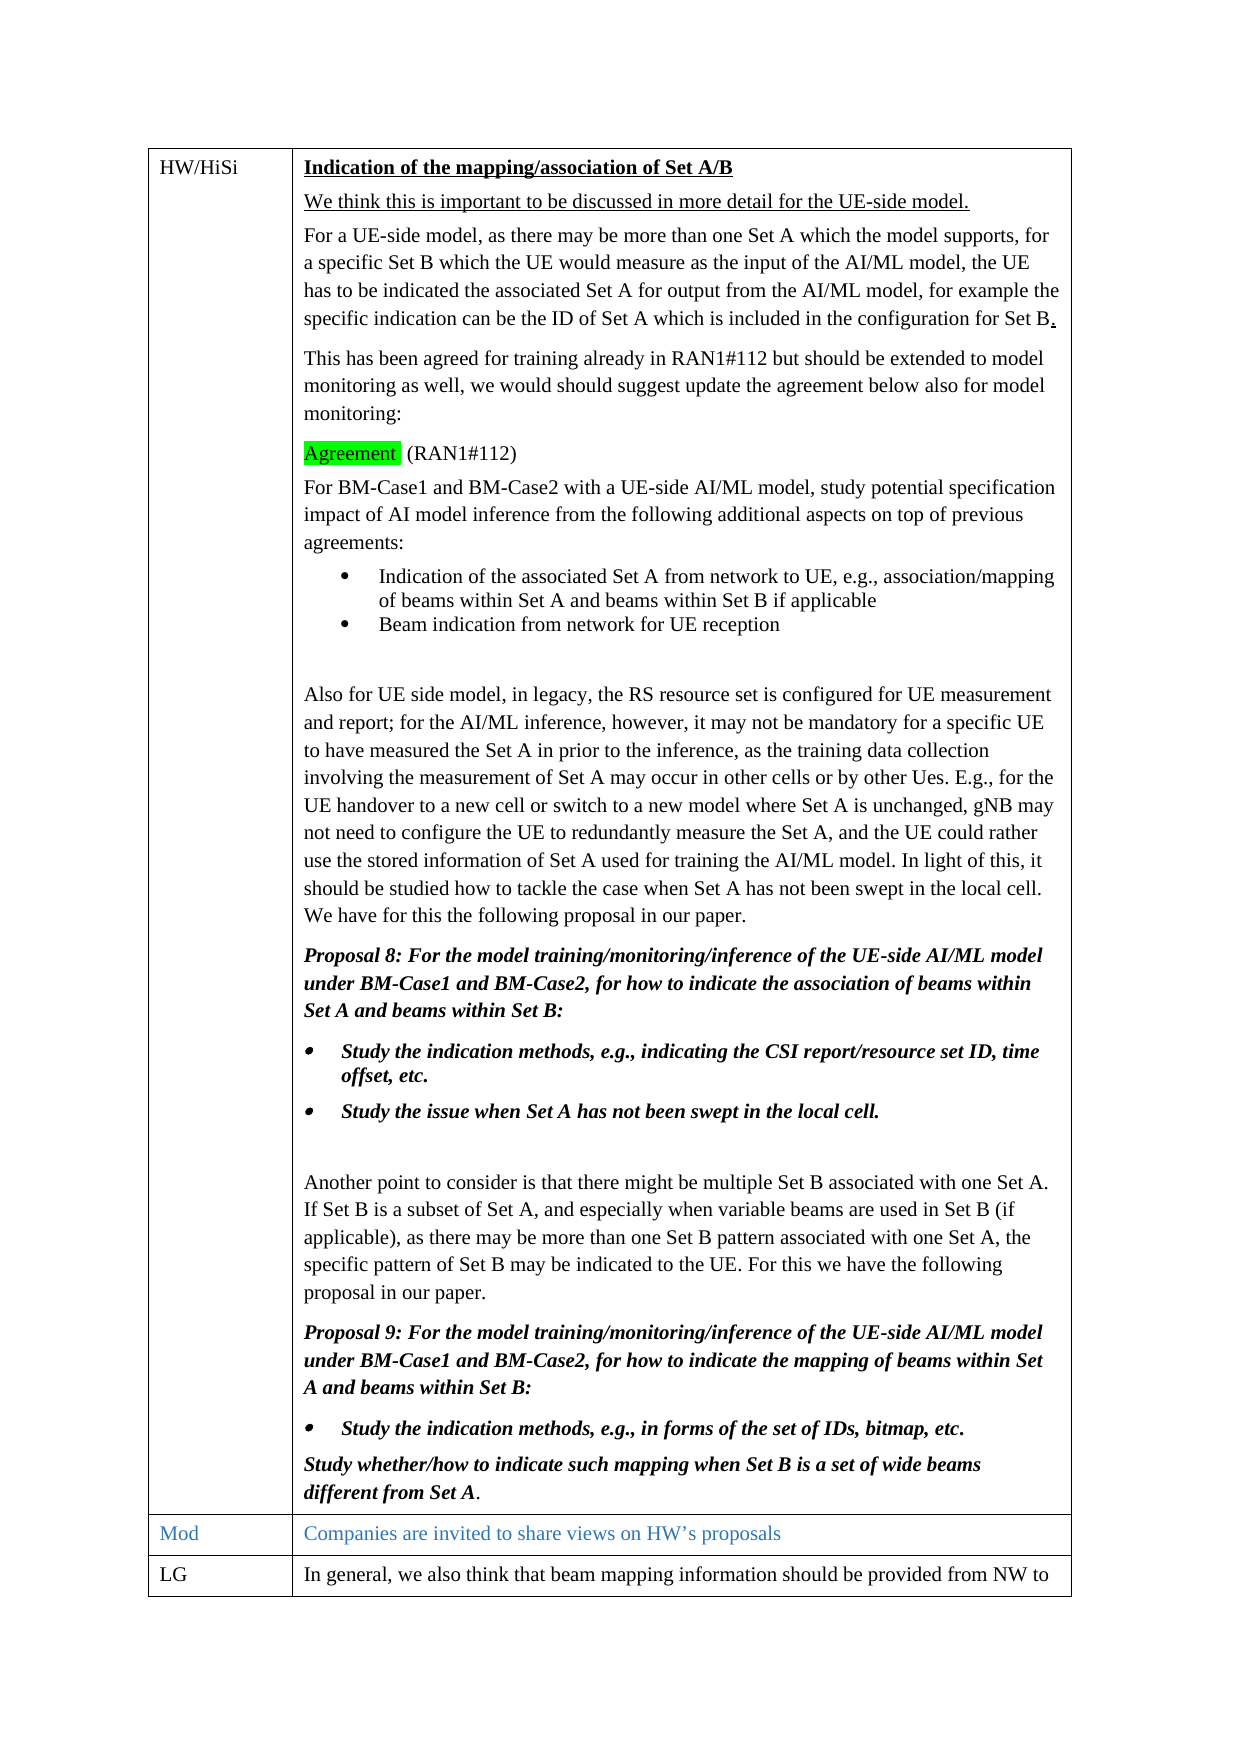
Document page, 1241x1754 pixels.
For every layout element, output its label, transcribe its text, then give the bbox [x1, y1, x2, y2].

table_cell LG [149, 1556, 292, 1596]
table_cell Mod [149, 1515, 292, 1554]
table_cell Indication of the mapping/association of Set A/B We think this is important to be discussed in more detail for the UE-side model. For a UE-side model, as there may be more than one Set A which the model supports, for a specific Set B which the UE would measure as the input of the AI/ML model, the UE has to be indicated the associated Set A for output from the AI/ML model, for example the specific indication can be the ID of Set A which is included in the configuration for Set B. This has been agreed for training already in RAN1#112 but should be extended to model monitoring as well, we would should suggest update the agreement below also for model monitoring: Agreement (RAN1#112) For BM-Case1 and BM-Case2 with a UE-side AI/ML model, study potential specification impact of AI model inference from the following additional aspects on top of previous agreements: Indication of the associated Set A from network to UE, e.g., association/mapping of beams within Set A and beams within Set B if applicable Beam indication from network for UE reception Also for UE side model, in legacy, the RS resource set is configured for UE measurement and report; for the AI/ML inference, however, it may not be mandatory for a specific UE to have measured the Set A in prior to the inference, as the training data collection involving the measurement of Set A may occur in other cells or by other Ues. E.g., for the UE handover to a new cell or switch to a new model where Set A is unchanged, gNB may not need to configure the UE to redundantly measure the Set A, and the UE could rather use the stored information of Set A used for training the AI/ML model. In light of this, it should be studied how to tackle the case when Set A has not been swept in the local cell. We have for this the following proposal in our paper. Proposal 8: For the model training/monitoring/inference of the UE-side AI/ML model under BM-Case1 and BM-Case2, for how to indicate the association of beams within Set A and beams within Set B: Study the indication methods, e.g., indicating the CSI report/resource set ID, time offset, etc. Study the issue when Set A has not been swept in the local cell. Another point to consider is that there might be multiple Set B associated with one Set A. If Set B is a subset of Set A, and especially when variable beams are used in Set B (if applicable), as there may be more than one Set B pattern associated with one Set A, the specific pattern of Set B may be indicated to the UE. For this we have the following proposal in our paper. Proposal 9: For the model training/monitoring/inference of the UE-side AI/ML model under BM-Case1 and BM-Case2, for how to indicate the mapping of beams within Set A and beams within Set B: Study the indication methods, e.g., in forms of the set of IDs, bitmap, etc. Study whether/how to indicate such mapping when Set B is a set of wide beams different from Set A. [293, 149, 1071, 1513]
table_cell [293, 1556, 1071, 1596]
table_cell HW/HiSi [149, 149, 292, 1513]
table_cell Companies are invited to share views on HW’s proposals [293, 1515, 1071, 1554]
